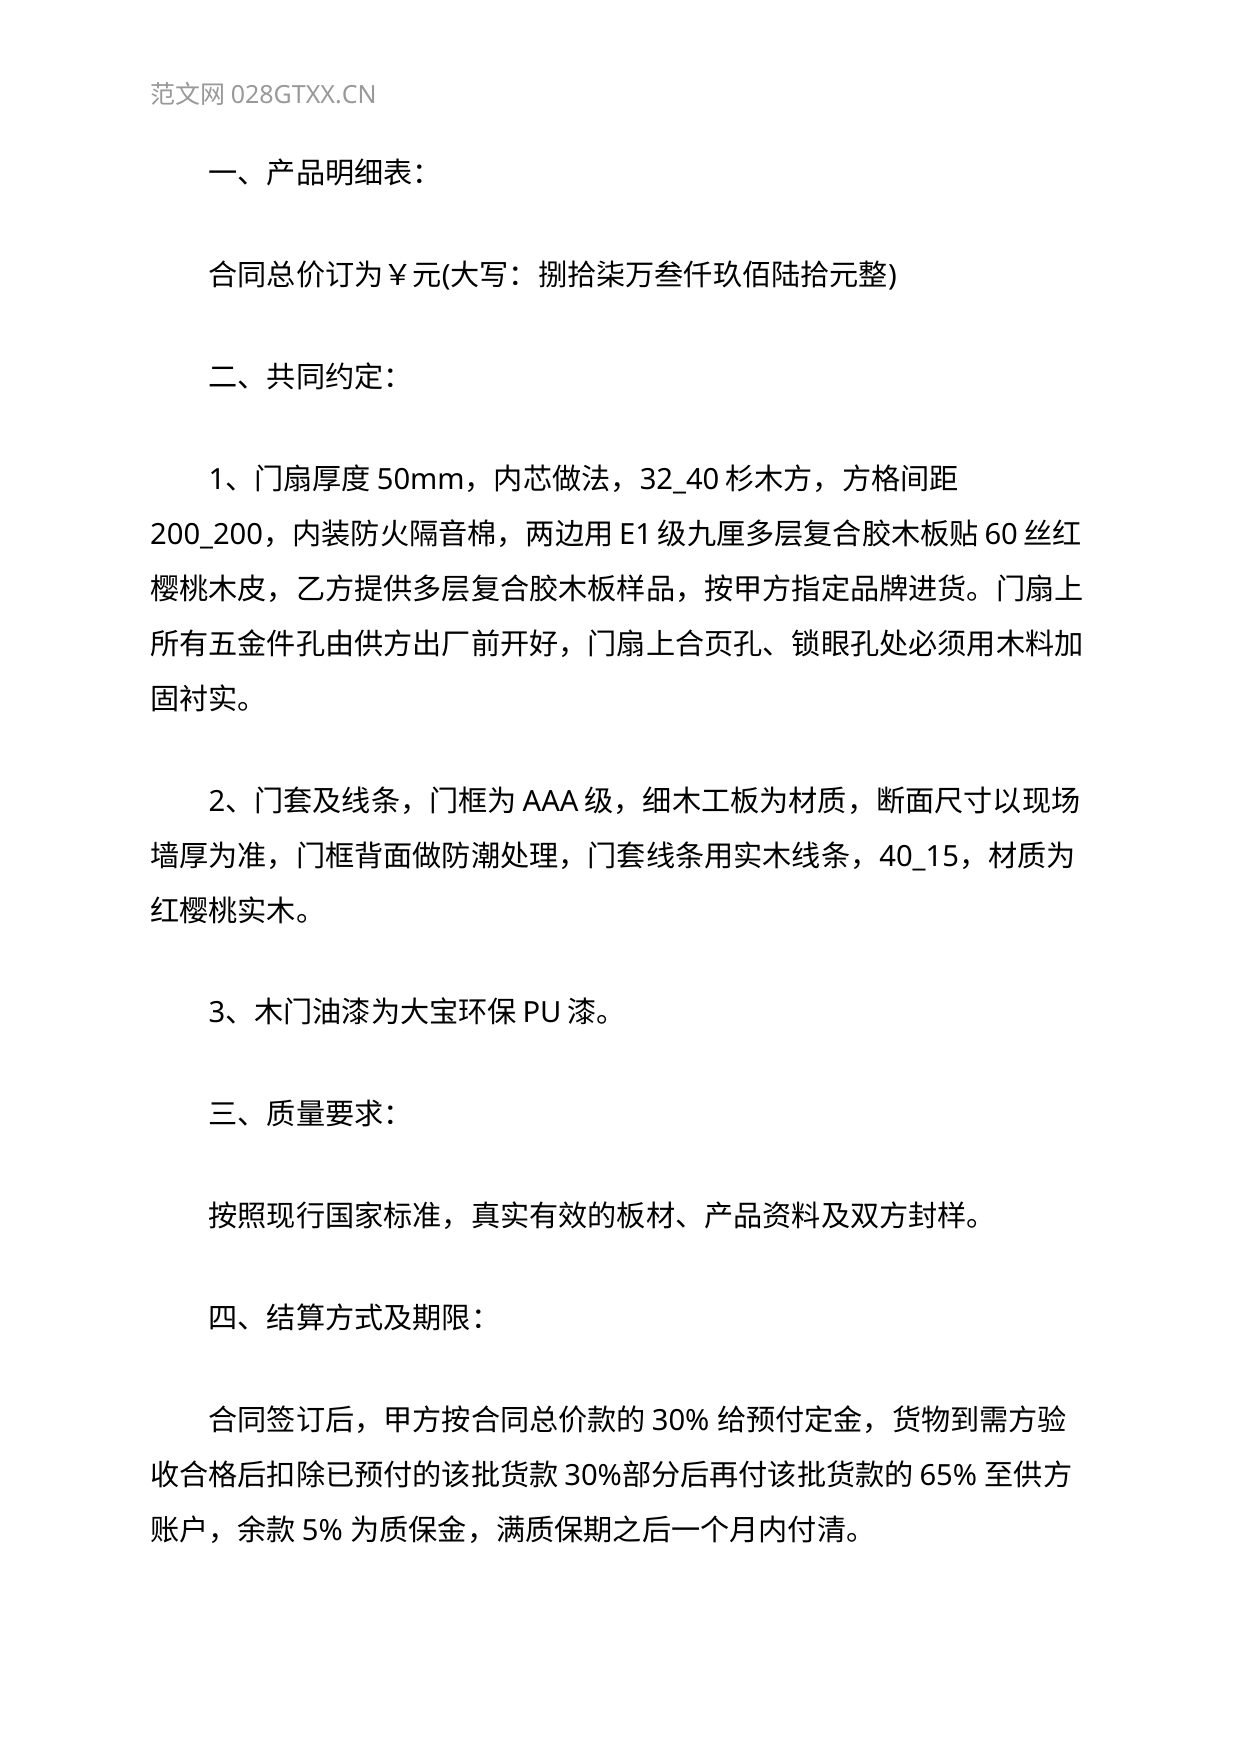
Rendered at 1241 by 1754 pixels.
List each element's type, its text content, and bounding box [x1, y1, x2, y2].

text 3、木门油漆为大宝环保PU漆。 [150, 989, 1090, 1031]
text 三、质量要求： [150, 1091, 1090, 1133]
text 按照现行国家标准，真实有效的板材、产品资料及双方封样。 [150, 1193, 1090, 1235]
text 合同总价订为￥元(大写：捌拾柒万叁仟玖佰陆拾元整) [150, 252, 1090, 294]
text 四、结算方式及期限： [150, 1294, 1090, 1337]
text 一、产品明细表： [150, 150, 1090, 192]
text 1、门扇厚度50mm，内芯做法，32_40杉木方，方格间距200_200，内装防火隔音棉，两边用E1级九厘多层复合胶木板贴60丝红樱桃木皮，乙方提供多层复合胶木板样品，按甲方指定品牌进货。门扇上所有五金件孔由供方出厂前开好，门扇上合页孔、锁眼孔处必须用木料加固衬实。 [150, 456, 1090, 718]
text 合同签订后，甲方按合同总价款的30% 给预付定金，货物到需方验收合格后扣除已预付的该批货款30%部分后再付该批货款的65% 至供方账户，余款5% 为质保金，满质保期之后一个月内付清。 [150, 1396, 1090, 1548]
text 二、共同约定： [150, 354, 1090, 396]
text 2、门套及线条，门框为AAA级，细木工板为材质，断面尺寸以现场墙厚为准，门框背面做防潮处理，门套线条用实木线条，40_15，材质为红樱桃实木。 [150, 777, 1090, 929]
